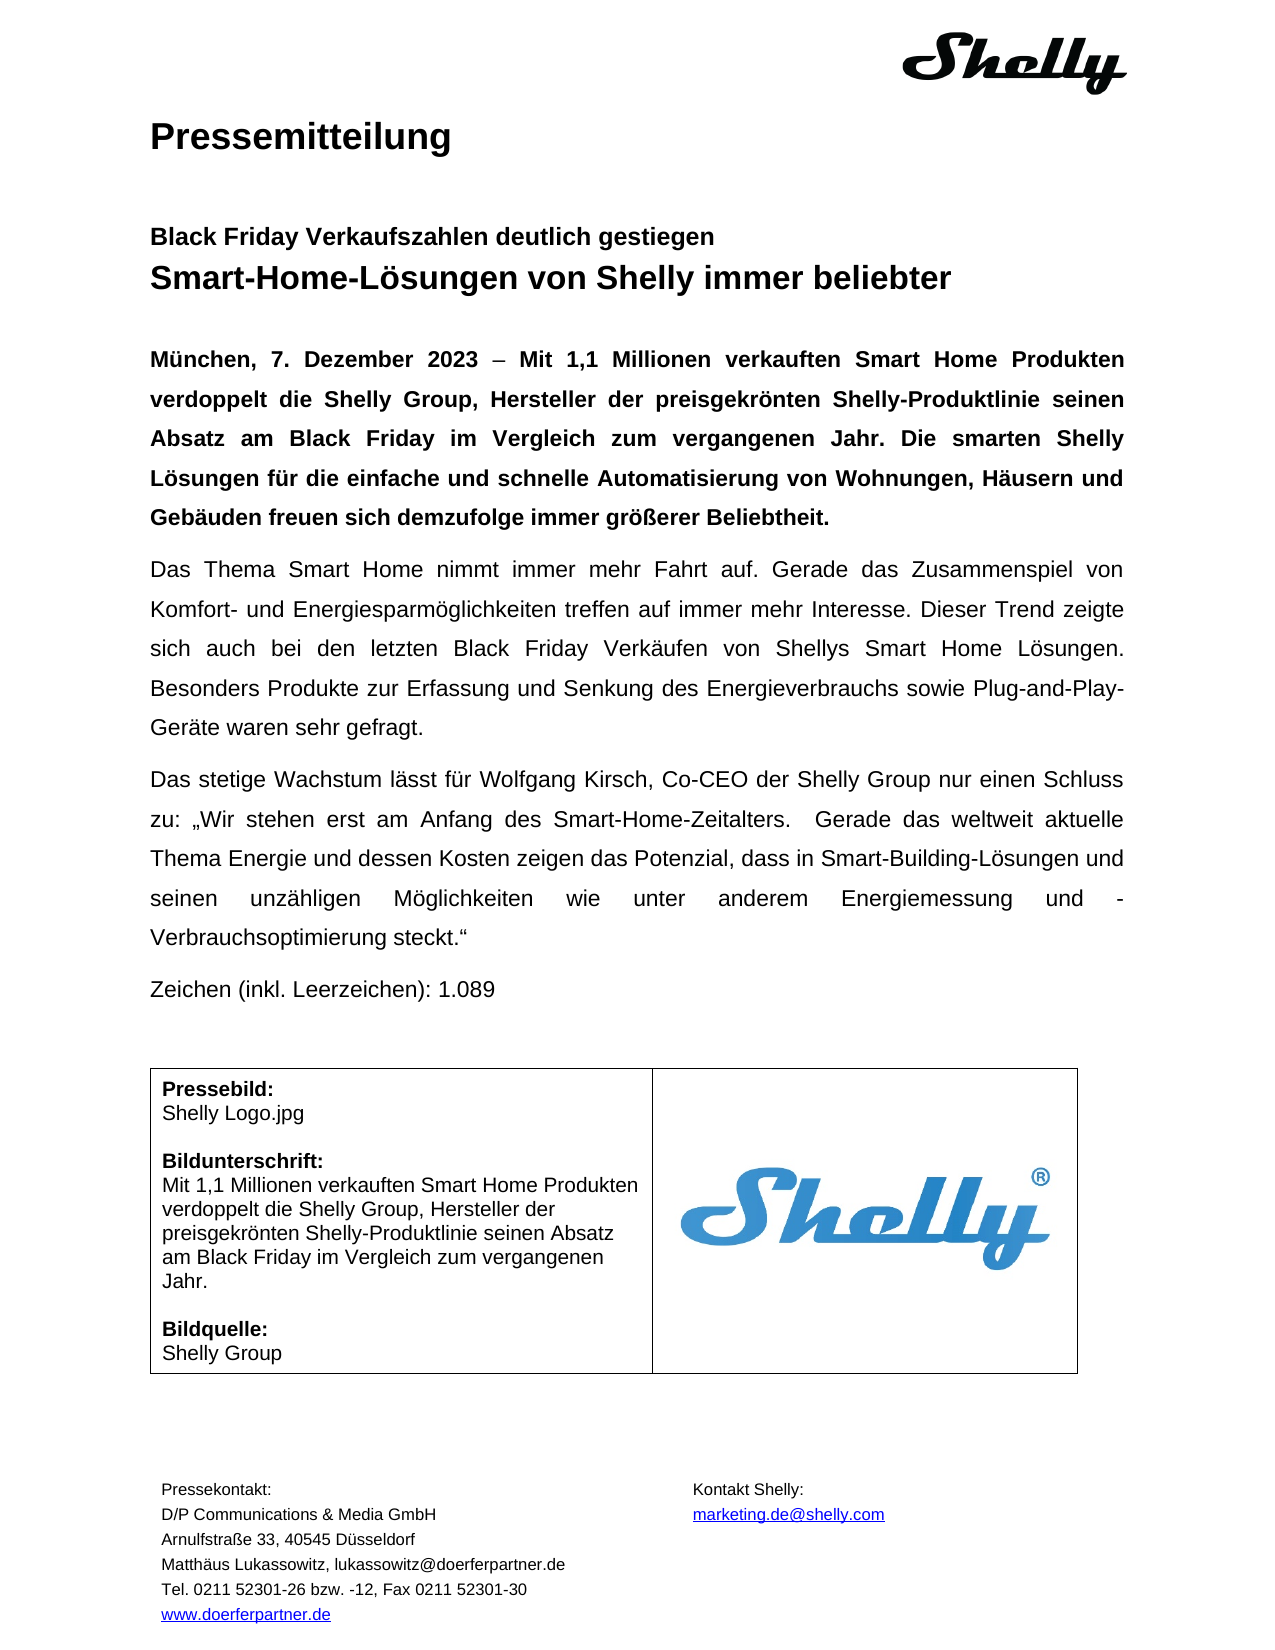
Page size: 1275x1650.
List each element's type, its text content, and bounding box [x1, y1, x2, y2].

text Black Friday Verkaufszahlen deutlich gestiegen [150, 222, 1125, 251]
picture [663, 1148, 1067, 1289]
text Das Thema Smart Home nimmt immer mehr Fahrt auf. Gerade das Zusammenspiel von Komfort- und Energiesparmöglichkeiten treffen auf immer mehr Interesse. Dieser Trend zeigte sich auch bei den letzten Black Friday Verkäufen von Shellys Smart Home Lösungen. Besonders Produkte zur Erfassung und Senkung des Energieverbrauchs sowie Plug-and-Play-Geräte waren sehr gefragt. [150, 556, 1125, 741]
text Zeichen (inkl. Leerzeichen): 1.089 [150, 976, 1125, 1002]
text Das stetige Wachstum lässt für Wolfgang Kirsch, Co-CEO der Shelly Group nur einen Schluss zu: „Wir stehen erst am Anfang des Smart-Home-Zeitalters. Gerade das weltweit aktuelle Thema Energie und dessen Kosten zeigen das Potenzial, dass in Smart-Building-Lösungen und seinen unzähligen Möglichkeiten wie unter anderem Energiemessung und -Verbrauchsoptimierung steckt.“ [150, 766, 1125, 951]
picture [900, 17, 1129, 109]
table_header [653, 1069, 1077, 1373]
text Smart-Home-Lösungen von Shelly immer beliebter [150, 258, 1125, 297]
text München, 7. Dezember 2023 – Mit 1,1 Millionen verkauften Smart Home Produkten verdoppelt die Shelly Group, Hersteller der preisgekrönten Shelly-Produktlinie seinen Absatz am Black Friday im Vergleich zum vergangenen Jahr. Die smarten Shelly Lösungen für die einfache und schnelle Automatisierung von Wohnungen, Häusern und Gebäuden freuen sich demzufolge immer größerer Beliebtheit. [150, 346, 1125, 531]
table_header Pressebild: Shelly Logo.jpg Bildunterschrift: Mit 1,1 Millionen verkauften Smart Home Produkten verdoppelt die Shelly Group, Hersteller der preisgekrönten Shelly-Produktlinie seinen Absatz am Black Friday im Vergleich zum vergangenen Jahr. Bildquelle: Shelly Group [151, 1069, 652, 1373]
